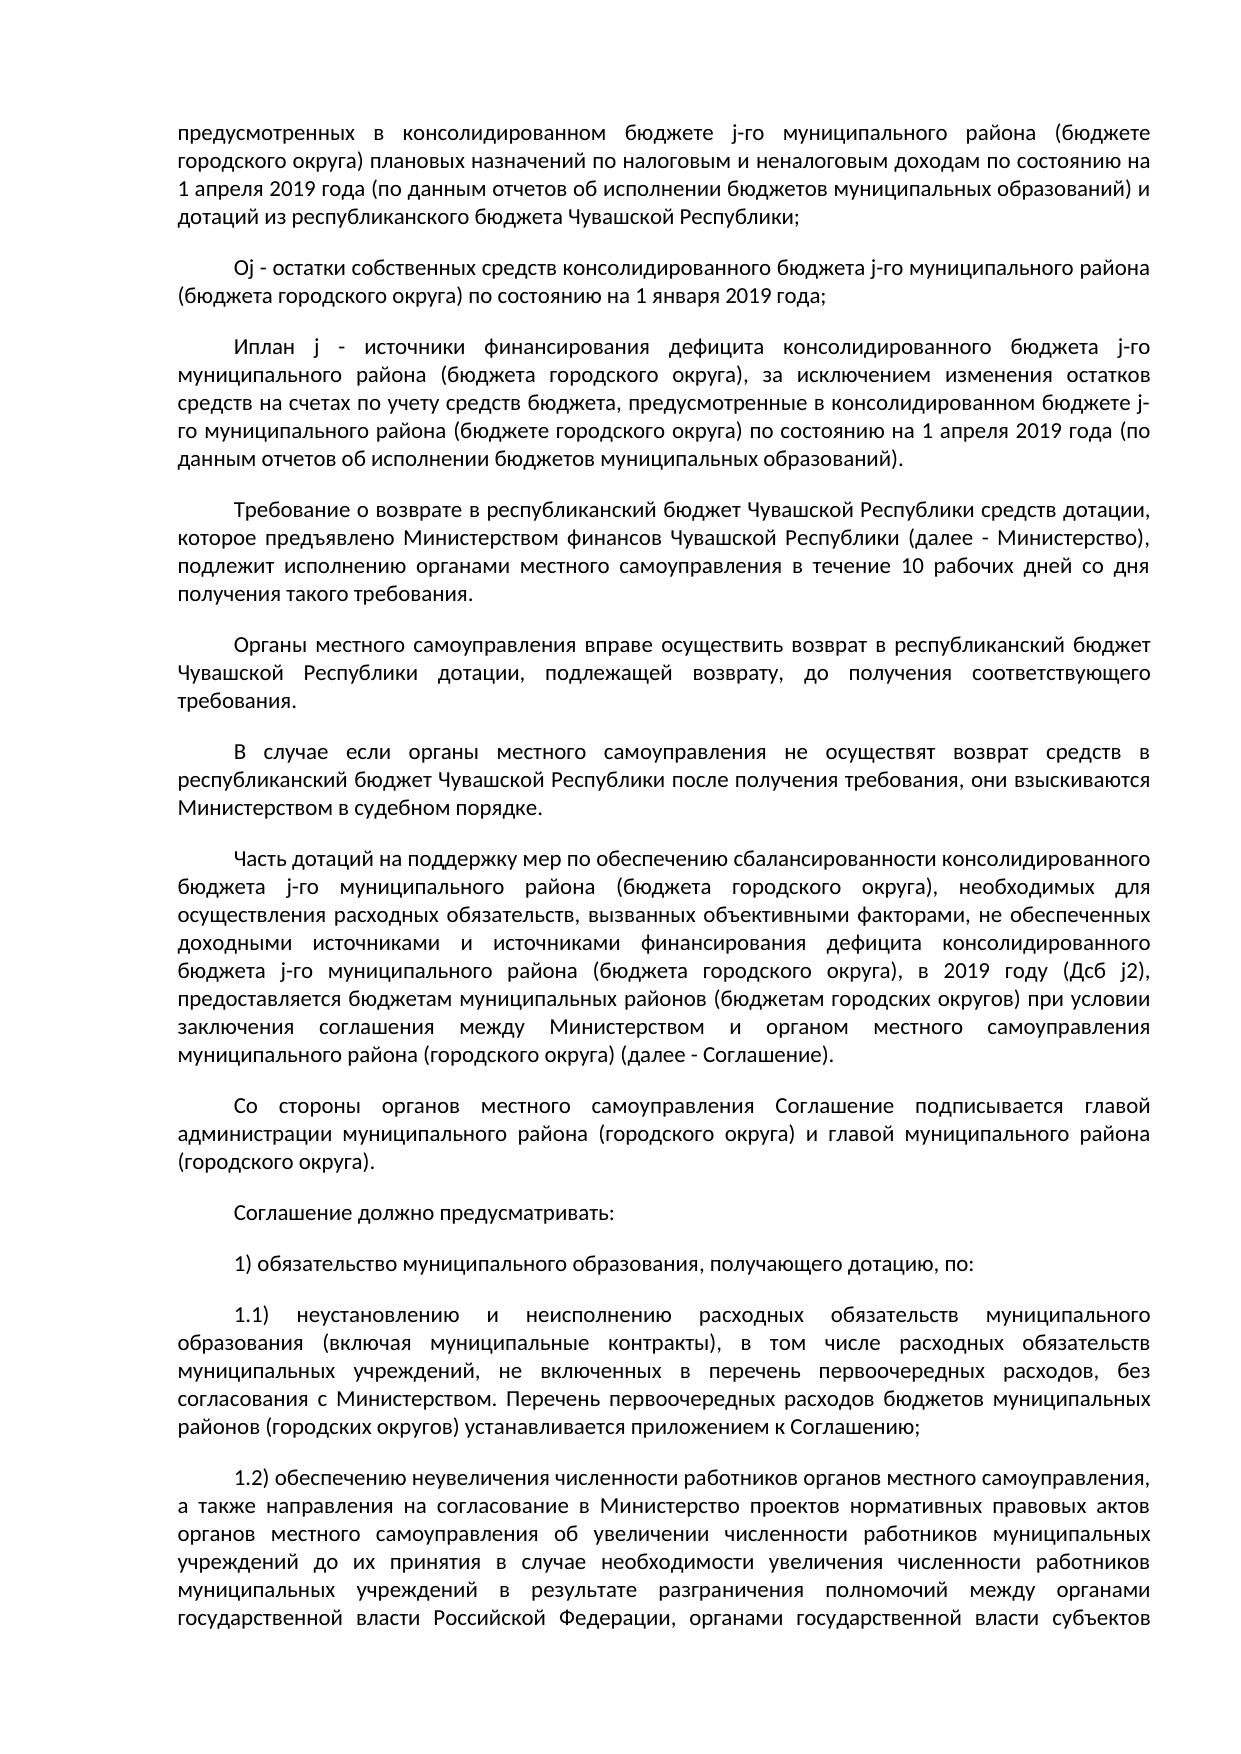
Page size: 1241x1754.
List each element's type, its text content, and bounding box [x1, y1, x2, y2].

text Часть дотаций на поддержку мер по обеспечению сбалансированности консолидированного бюджета j-го муниципального района (бюджета городского округа), необходимых для осуществления расходных обязательств, вызванных объективными факторами, не обеспеченных доходными источниками и источниками финансирования дефицита консолидированного бюджета j-го муниципального района (бюджета городского округа), в 2019 году (Дсб j2), предоставляется бюджетам муниципальных районов (бюджетам городских округов) при условии заключения соглашения между Министерством и органом местного самоуправления муниципального района (городского округа) (далее - Соглашение). [177, 844, 1152, 1068]
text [177, 1463, 1152, 1631]
text Иплан j - источники финансирования дефицита консолидированного бюджета j-го муниципального района (бюджета городского округа), за исключением изменения остатков средств на счетах по учету средств бюджета, предусмотренные в консолидированном бюджете j-го муниципального района (бюджете городского округа) по состоянию на 1 апреля 2019 года (по данным отчетов об исполнении бюджетов муниципальных образований). [177, 332, 1152, 472]
text Оj - остатки собственных средств консолидированного бюджета j-го муниципального района (бюджета городского округа) по состоянию на 1 января 2019 года; [177, 253, 1152, 309]
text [177, 118, 1152, 230]
text Требование о возврате в республиканский бюджет Чувашской Республики средств дотации, которое предъявлено Министерством финансов Чувашской Республики (далее - Министерство), подлежит исполнению органами местного самоуправления в течение 10 рабочих дней со дня получения такого требования. [177, 495, 1152, 607]
text Со стороны органов местного самоуправления Соглашение подписывается главой администрации муниципального района (городского округа) и главой муниципального района (городского округа). [177, 1091, 1152, 1175]
text Соглашение должно предусматривать: [177, 1198, 1152, 1226]
text Органы местного самоуправления вправе осуществить возврат в республиканский бюджет Чувашской Республики дотации, подлежащей возврату, до получения соответствующего требования. [177, 630, 1152, 714]
text 1) обязательство муниципального образования, получающего дотацию, по: [177, 1249, 1152, 1277]
text 1.1) неустановлению и неисполнению расходных обязательств муниципального образования (включая муниципальные контракты), в том числе расходных обязательств муниципальных учреждений, не включенных в перечень первоочередных расходов, без согласования с Министерством. Перечень первоочередных расходов бюджетов муниципальных районов (городских округов) устанавливается приложением к Соглашению; [177, 1300, 1152, 1440]
text В случае если органы местного самоуправления не осуществят возврат средств в республиканский бюджет Чувашской Республики после получения требования, они взыскиваются Министерством в судебном порядке. [177, 737, 1152, 821]
